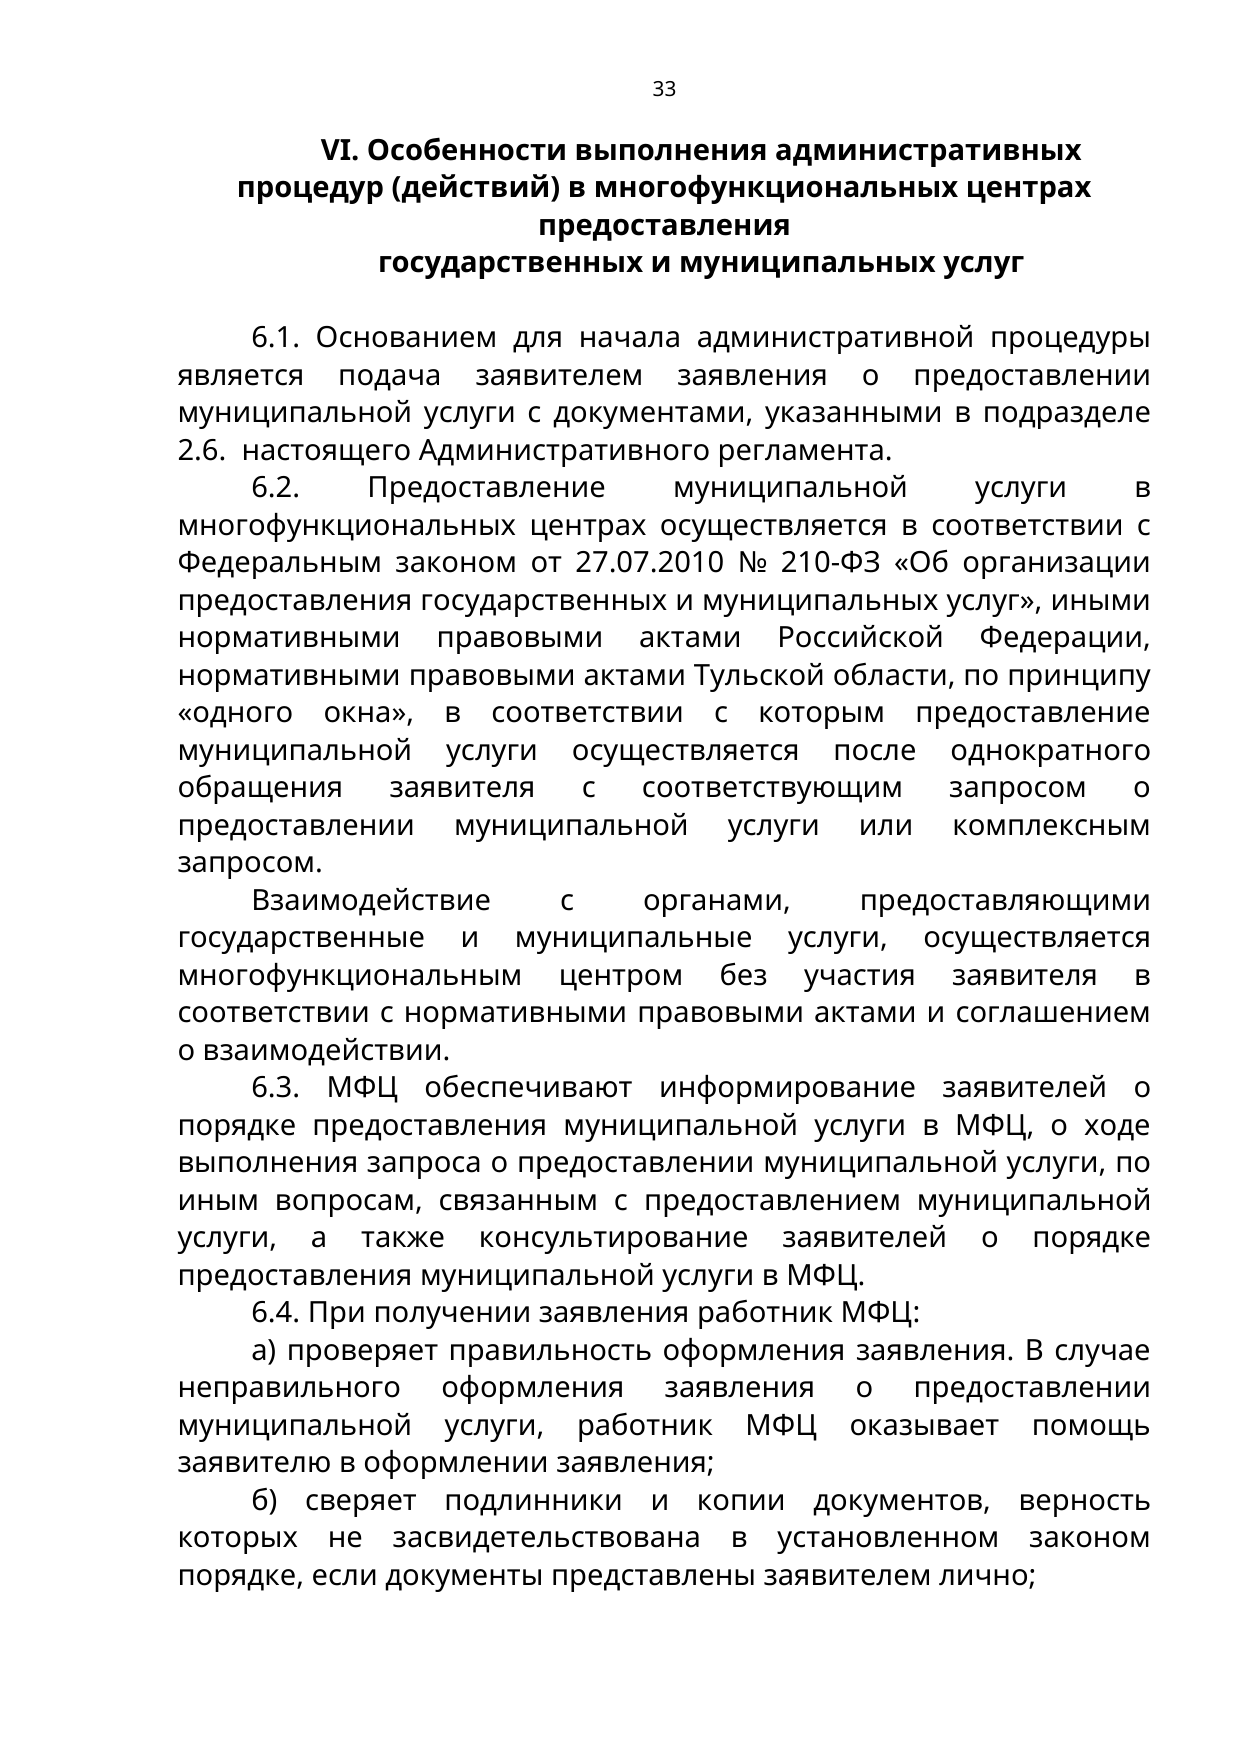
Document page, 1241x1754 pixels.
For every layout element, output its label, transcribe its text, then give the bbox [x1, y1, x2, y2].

text б) сверяет подлинники и копии документов, верность которых не засвидетельствована в установленном законом порядке, если документы представлены заявителем лично; [177, 1480, 1152, 1593]
text 6.3. МФЦ обеспечивают информирование заявителей о порядке предоставления муниципальной услуги в МФЦ, о ходе выполнения запроса о предоставлении муниципальной услуги, по иным вопросам, связанным с предоставлением муниципальной услуги, а также консультирование заявителей о порядке предоставления муниципальной услуги в МФЦ. [177, 1068, 1152, 1293]
text 6.2. Предоставление муниципальной услуги в многофункциональных центрах осуществляется в соответствии с Федеральным законом от 27.07.2010 № 210-ФЗ «Об организации предоставления государственных и муниципальных услуг», иными нормативными правовыми актами Российской Федерации, нормативными правовыми актами Тульской области, по принципу «одного окна», в соответствии с которым предоставление муниципальной услуги осуществляется после однократного обращения заявителя с соответствующим запросом о предоставлении муниципальной услуги или комплексным запросом. [177, 468, 1152, 880]
text 6.4. При получении заявления работник МФЦ: [177, 1293, 1152, 1330]
text Взаимодействие с органами, предоставляющими государственные и муниципальные услуги, осуществляется многофункциональным центром без участия заявителя в соответствии с нормативными правовыми актами и соглашением о взаимодействии. [177, 880, 1152, 1068]
text 6.1. Основанием для начала административной процедуры является подача заявителем заявления о предоставлении муниципальной услуги с документами, указанными в подразделе 2.6. настоящего Административного регламента. [177, 318, 1152, 468]
text а) проверяет правильность оформления заявления. В случае неправильного оформления заявления о предоставлении муниципальной услуги, работник МФЦ оказывает помощь заявителю в оформлении заявления; [177, 1330, 1152, 1480]
text государственных и муниципальных услуг [177, 243, 1152, 280]
text VI. Особенности выполнения административных процедур (действий) в многофункциональных центрах предоставления [177, 130, 1152, 243]
